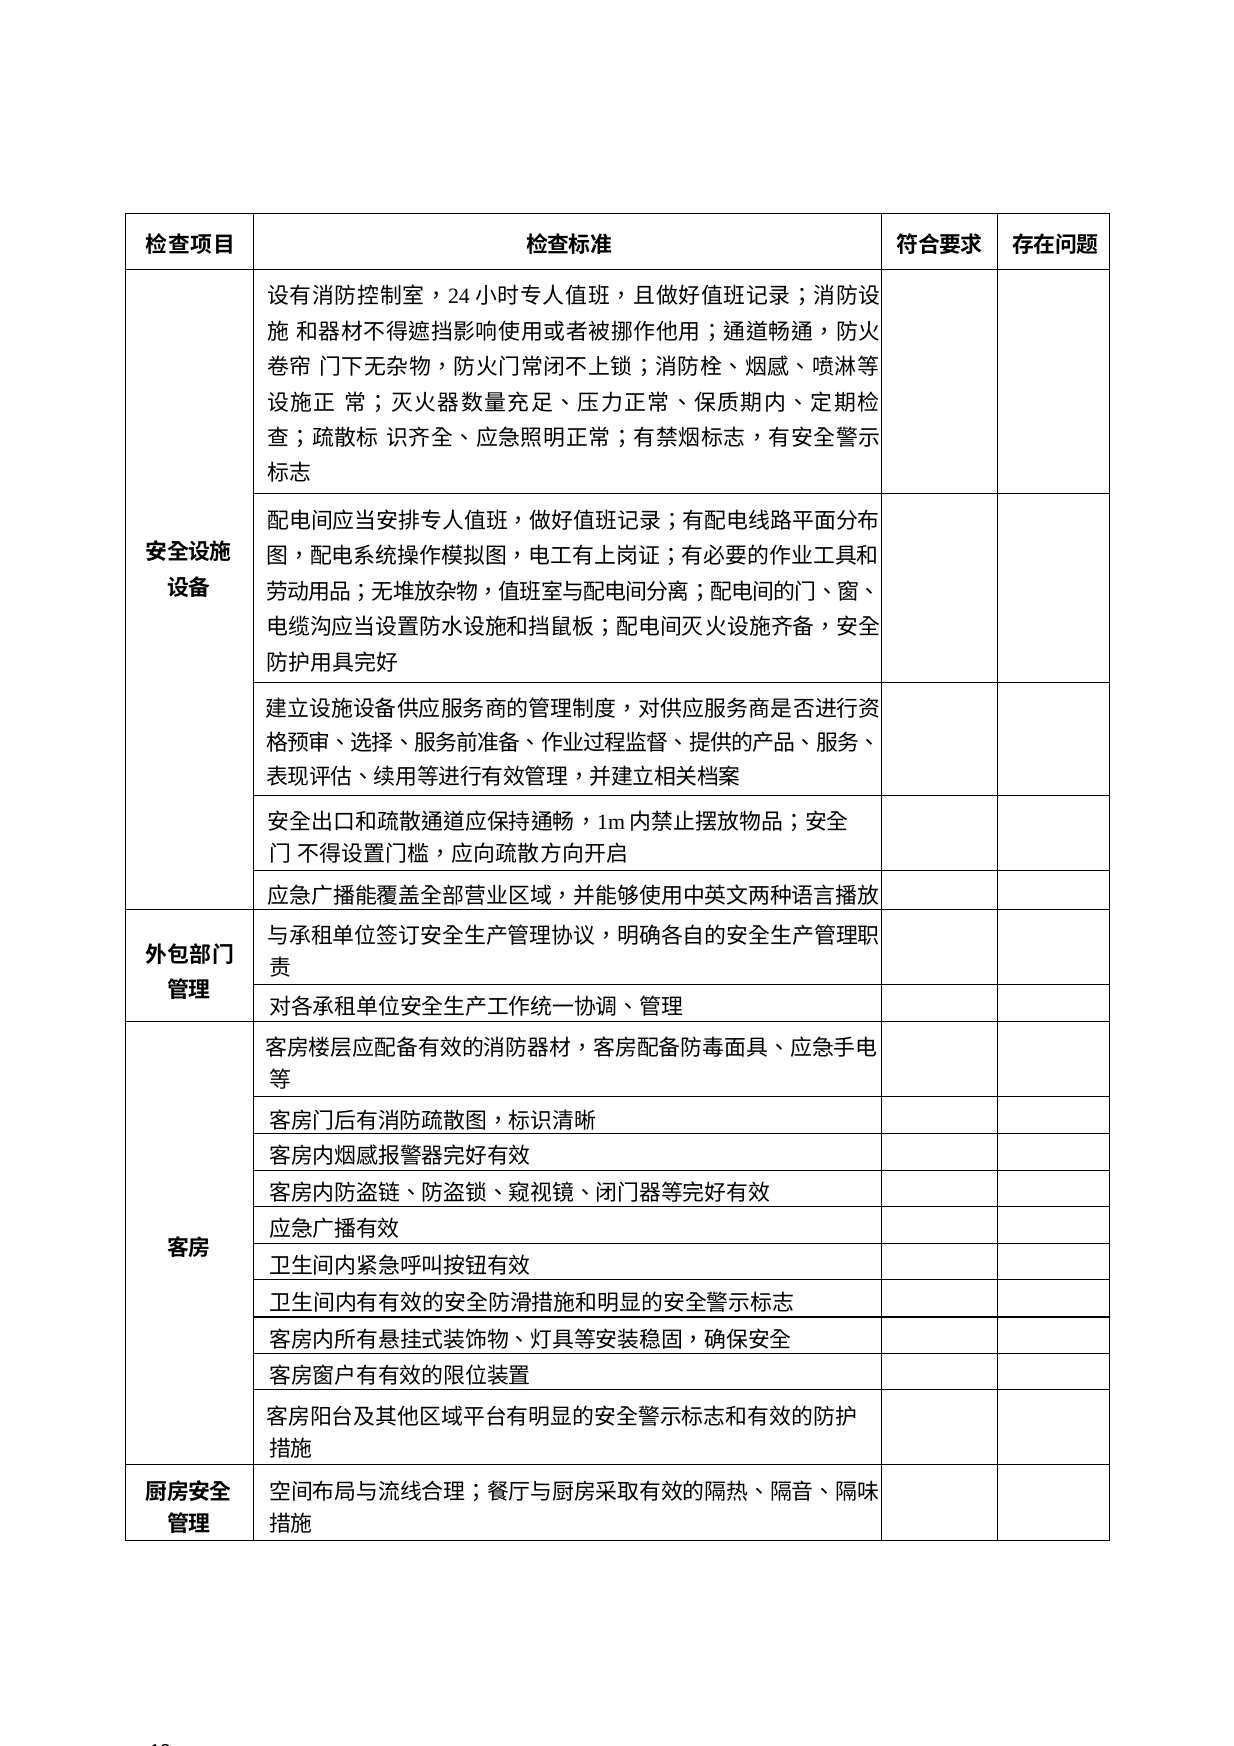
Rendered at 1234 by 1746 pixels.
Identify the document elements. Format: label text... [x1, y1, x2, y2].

table_cell [882, 683, 997, 795]
table_header 符合要求 [882, 214, 997, 269]
table_cell 客房阳台及其他区域平台有明显的安全警示标志和有效的防护 措施 [254, 1390, 881, 1464]
table_cell [882, 1318, 997, 1353]
table_cell [998, 1318, 1109, 1353]
table_cell [882, 871, 997, 908]
table_cell 客房内所有悬挂式装饰物、灯具等安装稳固，确保安全 [254, 1318, 881, 1353]
table_cell 客房楼层应配备有效的消防器材，客房配备防毒面具、应急手电 等 [254, 1022, 881, 1096]
table_header 存在问题 [998, 214, 1109, 269]
table_header 检查项目 [126, 214, 253, 269]
table_cell [998, 910, 1109, 984]
table_cell [998, 985, 1109, 1021]
table_cell [998, 1390, 1109, 1464]
table_cell 应急广播能覆盖全部营业区域，并能够使用中英文两种语言播放 [254, 871, 881, 908]
table_cell [998, 796, 1109, 870]
table_cell [882, 1134, 997, 1169]
table_cell [998, 871, 1109, 908]
table_cell 空间布局与流线合理；餐厅与厨房采取有效的隔热、隔音、隔味 措施 [254, 1465, 881, 1540]
table_cell [882, 494, 997, 682]
table_cell [882, 1280, 997, 1316]
table_cell [998, 1207, 1109, 1242]
table_cell 卫生间内紧急呼叫按钮有效 [254, 1244, 881, 1279]
table_cell [998, 494, 1109, 682]
table_cell 与承租单位签订安全生产管理协议，明确各自的安全生产管理职 责 [254, 910, 881, 984]
table_cell 安全出口和疏散通道应保持通畅，1m内禁止摆放物品；安全门 不得设置门槛，应向疏散方向开启 [254, 796, 881, 870]
table_cell 客房 [126, 1022, 253, 1464]
table_cell [998, 270, 1109, 492]
table_cell 设有消防控制室，24小时专人值班，且做好值班记录；消防设施 和器材不得遮挡影响使用或者被挪作他用；通道畅通，防火卷帘 门下无杂物，防火门常闭不上锁；消防栓、烟感、喷淋等设施正 常；灭火器数量充足、压力正常、保质期内、定期检查；疏散标 识齐全、应急照明正常；有禁烟标志，有安全警示标志 [254, 270, 881, 492]
table_cell 客房内防盗链、防盗锁、窥视镜、闭门器等完好有效 [254, 1171, 881, 1206]
table_cell [882, 1097, 997, 1133]
table_header 检查标准 [254, 214, 881, 269]
table_cell 客房门后有消防疏散图，标识清晰 [254, 1097, 881, 1133]
table_cell [882, 796, 997, 870]
table_cell 配电间应当安排专人值班，做好值班记录；有配电线路平面分布 图，配电系统操作模拟图，电工有上岗证；有必要的作业工具和 劳动用品；无堆放杂物，值班室与配电间分离；配电间的门、窗、 电缆沟应当设置防水设施和挡鼠板；配电间灭火设施齐备，安全 防护用具完好 [254, 494, 881, 682]
table_cell [882, 1390, 997, 1464]
table_cell [882, 1207, 997, 1242]
table_cell [882, 985, 997, 1021]
table_cell 客房窗户有有效的限位装置 [254, 1354, 881, 1389]
table_cell [998, 683, 1109, 795]
table_cell 应急广播有效 [254, 1207, 881, 1242]
table_cell [882, 1354, 997, 1389]
table_cell [882, 1465, 997, 1540]
table_cell [882, 270, 997, 492]
table_cell 对各承租单位安全生产工作统一协调、管理 [254, 985, 881, 1021]
table_cell [998, 1465, 1109, 1540]
table_cell [998, 1244, 1109, 1279]
table_cell [998, 1097, 1109, 1133]
table_cell 卫生间内有有效的安全防滑措施和明显的安全警示标志 [254, 1280, 881, 1316]
table_cell 厨房安全 管理 [126, 1465, 253, 1540]
table_cell 外包部门 管理 [126, 910, 253, 1021]
table_cell [882, 1022, 997, 1096]
table_cell [882, 1171, 997, 1206]
table_cell 安全设施 设备 [126, 270, 253, 908]
table_cell [998, 1280, 1109, 1316]
table_cell [998, 1134, 1109, 1169]
table_cell 客房内烟感报警器完好有效 [254, 1134, 881, 1169]
table_cell [882, 1244, 997, 1279]
table_cell [998, 1022, 1109, 1096]
table_cell [998, 1354, 1109, 1389]
table_cell 建立设施设备供应服务商的管理制度，对供应服务商是否进行资 格预审、选择、服务前准备、作业过程监督、提供的产品、服务、 表现评估、续用等进行有效管理，并建立相关档案 [254, 683, 881, 795]
table_cell [998, 1171, 1109, 1206]
table_cell [882, 910, 997, 984]
